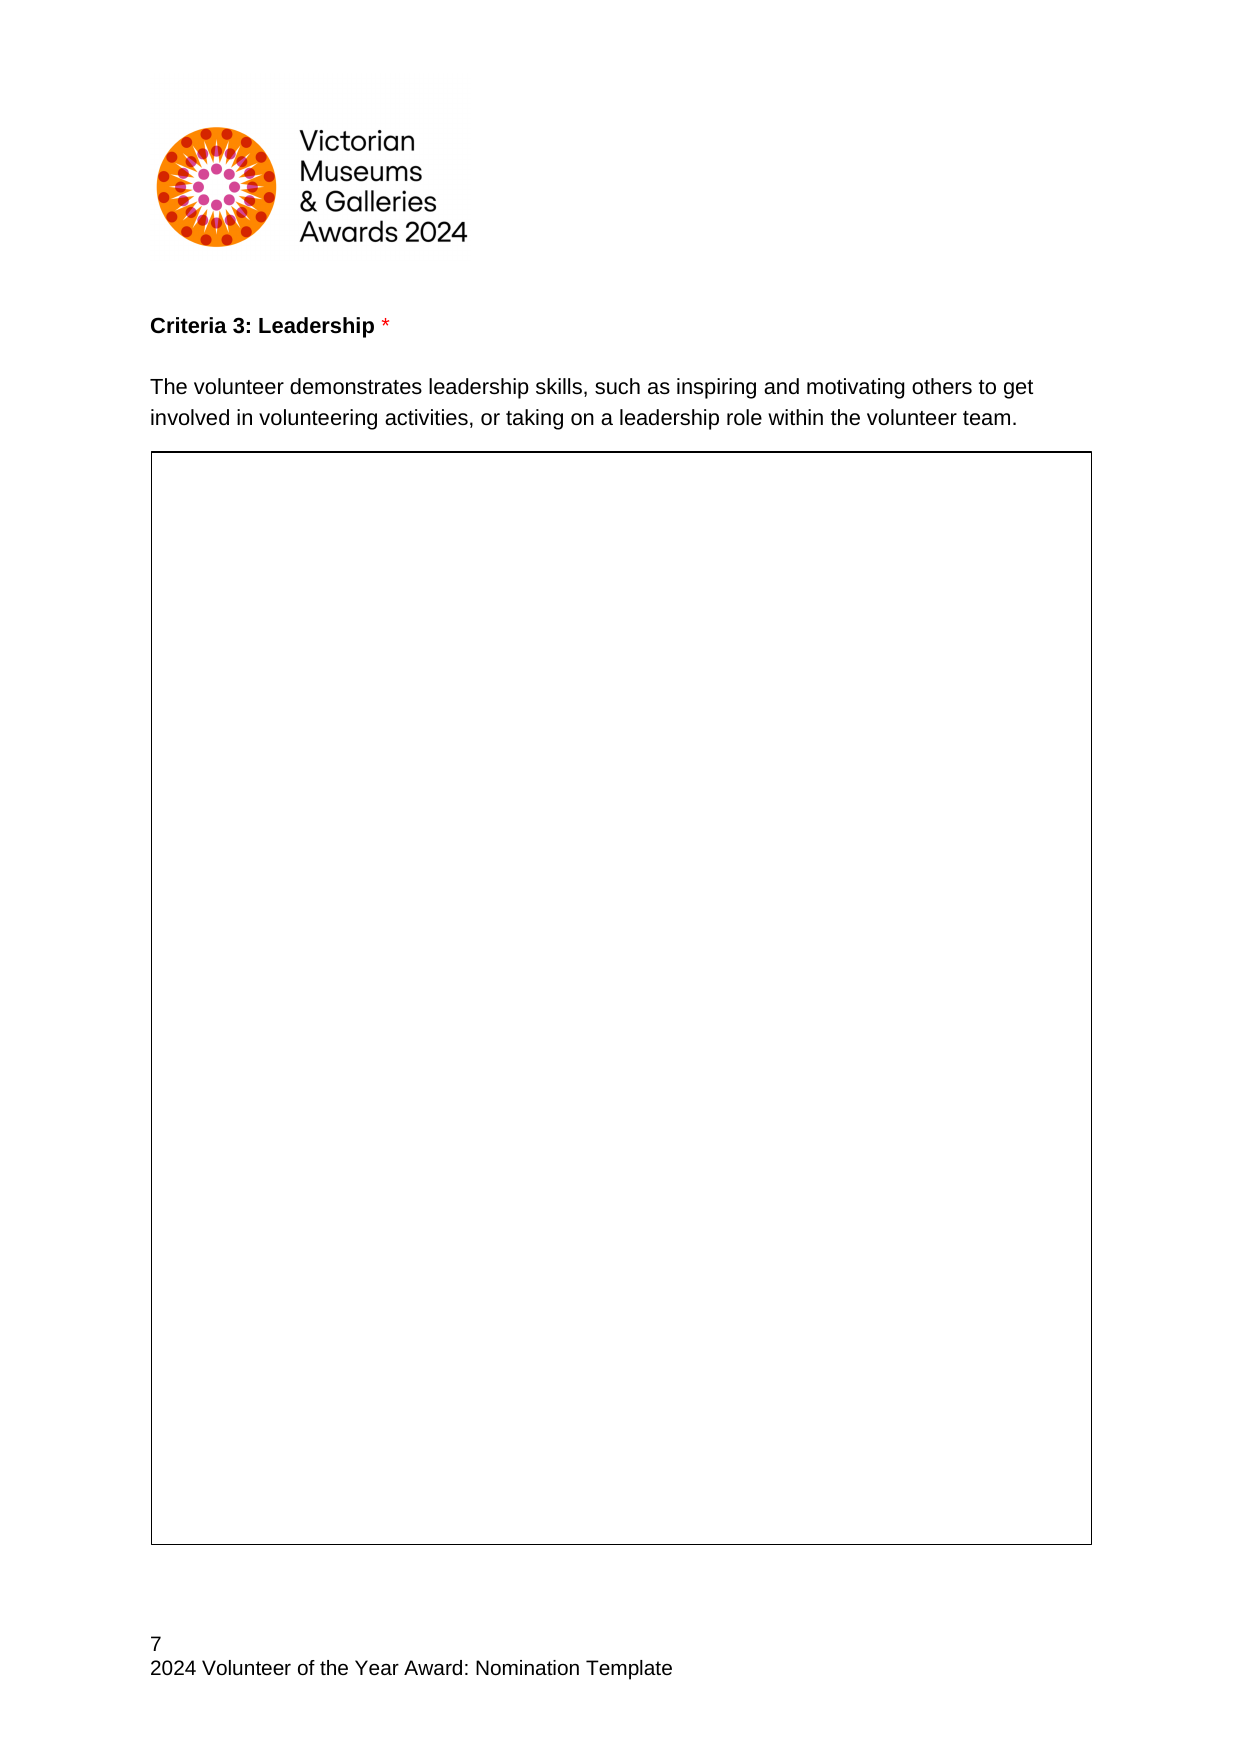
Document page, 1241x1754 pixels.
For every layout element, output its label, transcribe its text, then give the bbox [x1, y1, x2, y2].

picture [150, 73, 472, 261]
text Criteria 3: Leadership * [150, 307, 1090, 339]
text The volunteer demonstrates leadership skills, such as inspiring and motivating others to get involved in volunteering activities, or taking on a leadership role within the volunteer team. [150, 368, 1090, 430]
